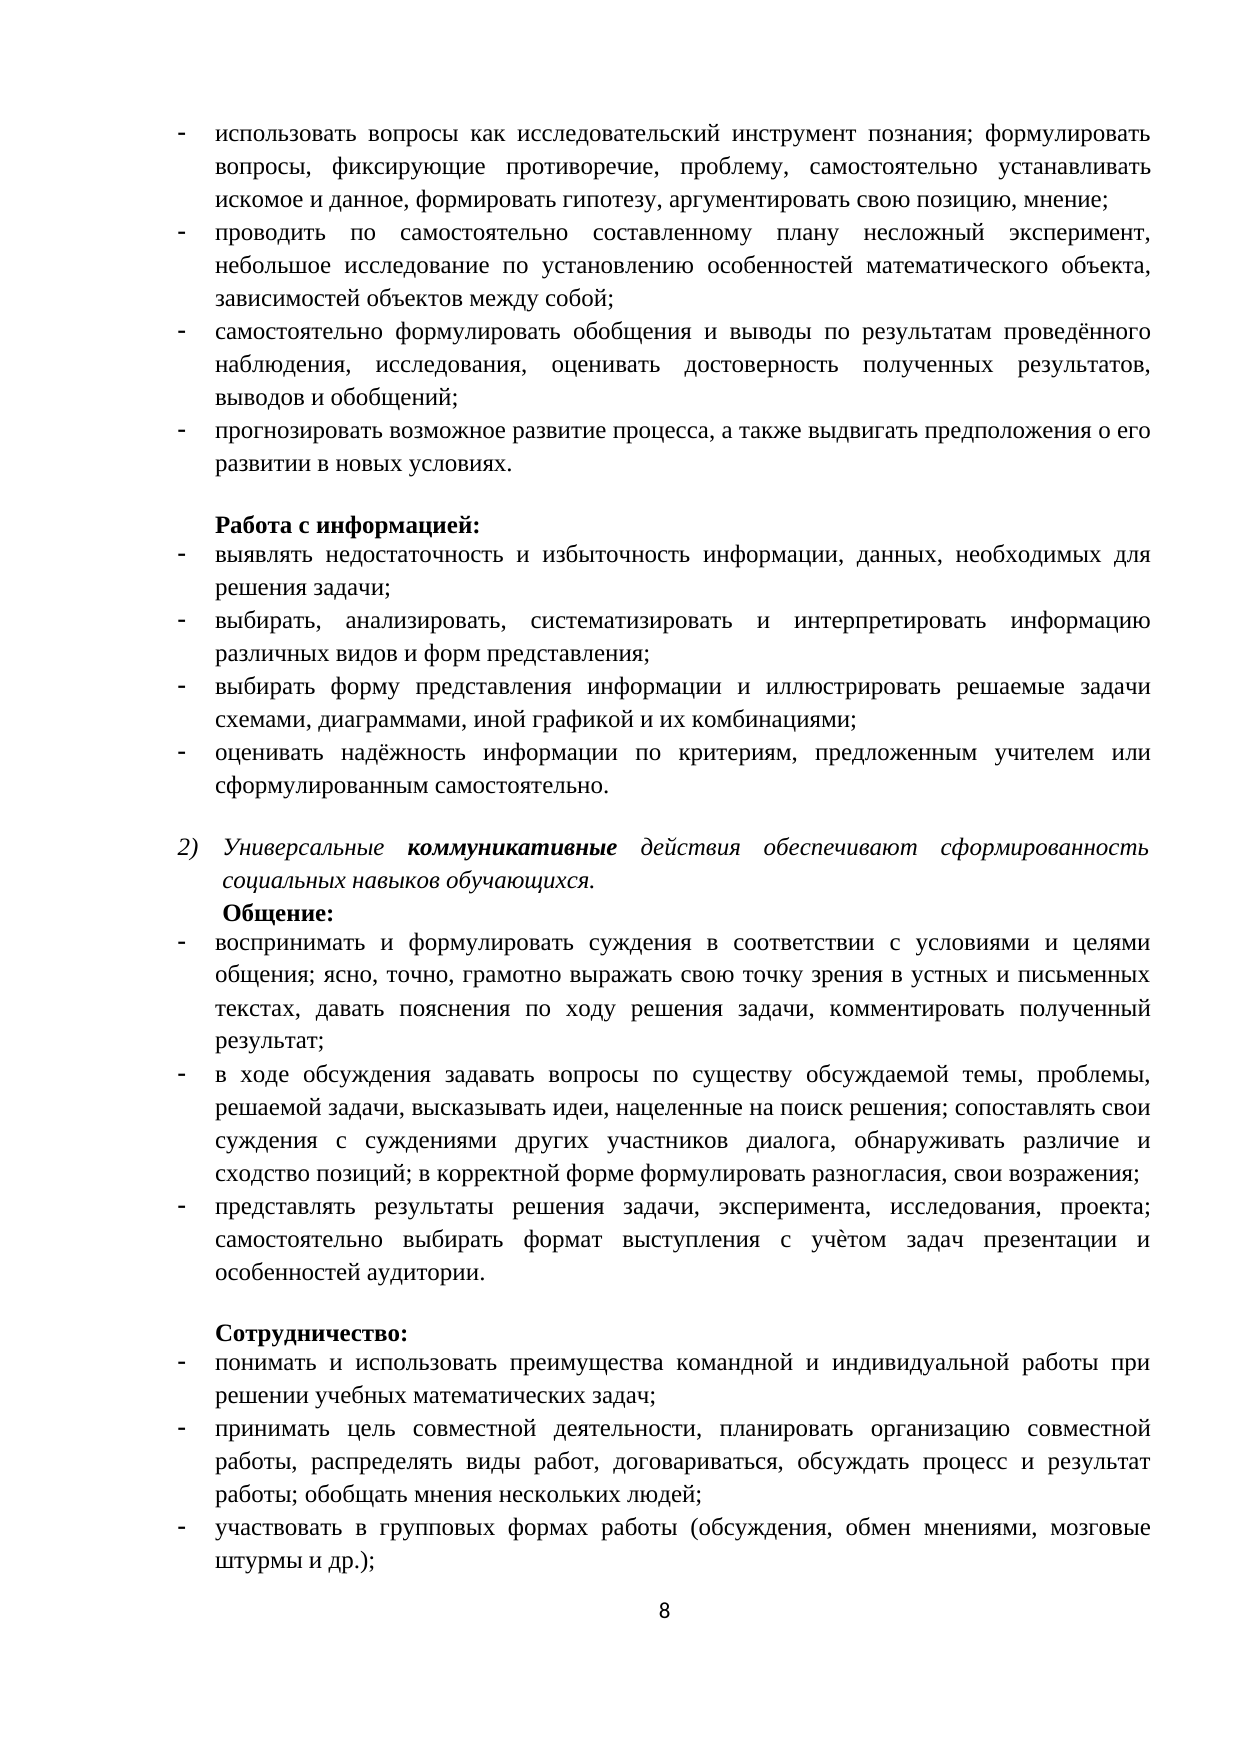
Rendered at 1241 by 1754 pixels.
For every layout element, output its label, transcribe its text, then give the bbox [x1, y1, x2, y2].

text Работа с информацией: [215, 510, 1152, 539]
list принимать цель совместной деятельности, планировать организацию совместной работы, распределять виды работ, договариваться, обсуждать процесс и результат работы; обобщать мнения нескольких людей; [177, 1413, 1152, 1508]
list самостоятельно формулировать обобщения и выводы по результатам проведённого наблюдения, исследования, оценивать достоверность полученных результатов, выводов и обобщений; [177, 316, 1152, 411]
list прогнозировать возможное развитие процесса, а также выдвигать предположения о его развитии в новых условиях. [177, 415, 1152, 477]
list выявлять недостаточность и избыточность информации, данных, необходимых для решения задачи; [177, 539, 1152, 601]
list представлять результаты решения задачи, эксперимента, исследования, проекта; самостоятельно выбирать формат выступления с учѐтом задач презентации и особенностей аудитории. [177, 1191, 1152, 1286]
list выбирать, анализировать, систематизировать и интерпретировать информацию различных видов и форм представления; [177, 605, 1152, 667]
text Общение: [222, 898, 1152, 927]
list участвовать в групповых формах работы (обсуждения, обмен мнениями, мозговые штурмы и др.); [177, 1512, 1152, 1574]
list оценивать надёжность информации по критериям, предложенным учителем или сформулированным самостоятельно. [177, 737, 1152, 799]
list использовать вопросы как исследовательский инструмент познания; формулировать вопросы, фиксирующие противоречие, проблему, самостоятельно устанавливать искомое и данное, формировать гипотезу, аргументировать свою позицию, мнение; [177, 118, 1152, 213]
list Универсальные коммуникативные действия обеспечивают сформированность социальных навыков обучающихся. [177, 832, 1152, 893]
list проводить по самостоятельно составленному плану несложный эксперимент, небольшое исследование по установлению особенностей математического объекта, зависимостей объектов между собой; [177, 217, 1152, 312]
list воспринимать и формулировать суждения в соответствии с условиями и целями общения; ясно, точно, грамотно выражать свою точку зрения в устных и письменных текстах, давать пояснения по ходу решения задачи, комментировать полученный результат; [177, 927, 1152, 1054]
text Сотрудничество: [215, 1318, 1152, 1347]
list выбирать форму представления информации и иллюстрировать решаемые задачи схемами, диаграммами, иной графикой и их комбинациями; [177, 671, 1152, 733]
list понимать и использовать преимущества командной и индивидуальной работы при решении учебных математических задач; [177, 1347, 1152, 1409]
list в ходе обсуждения задавать вопросы по существу обсуждаемой темы, проблемы, решаемой задачи, высказывать идеи, нацеленные на поиск решения; сопоставлять свои суждения с суждениями других участников диалога, обнаруживать различие и сходство позиций; в корректной форме формулировать разногласия, свои возражения; [177, 1059, 1152, 1186]
